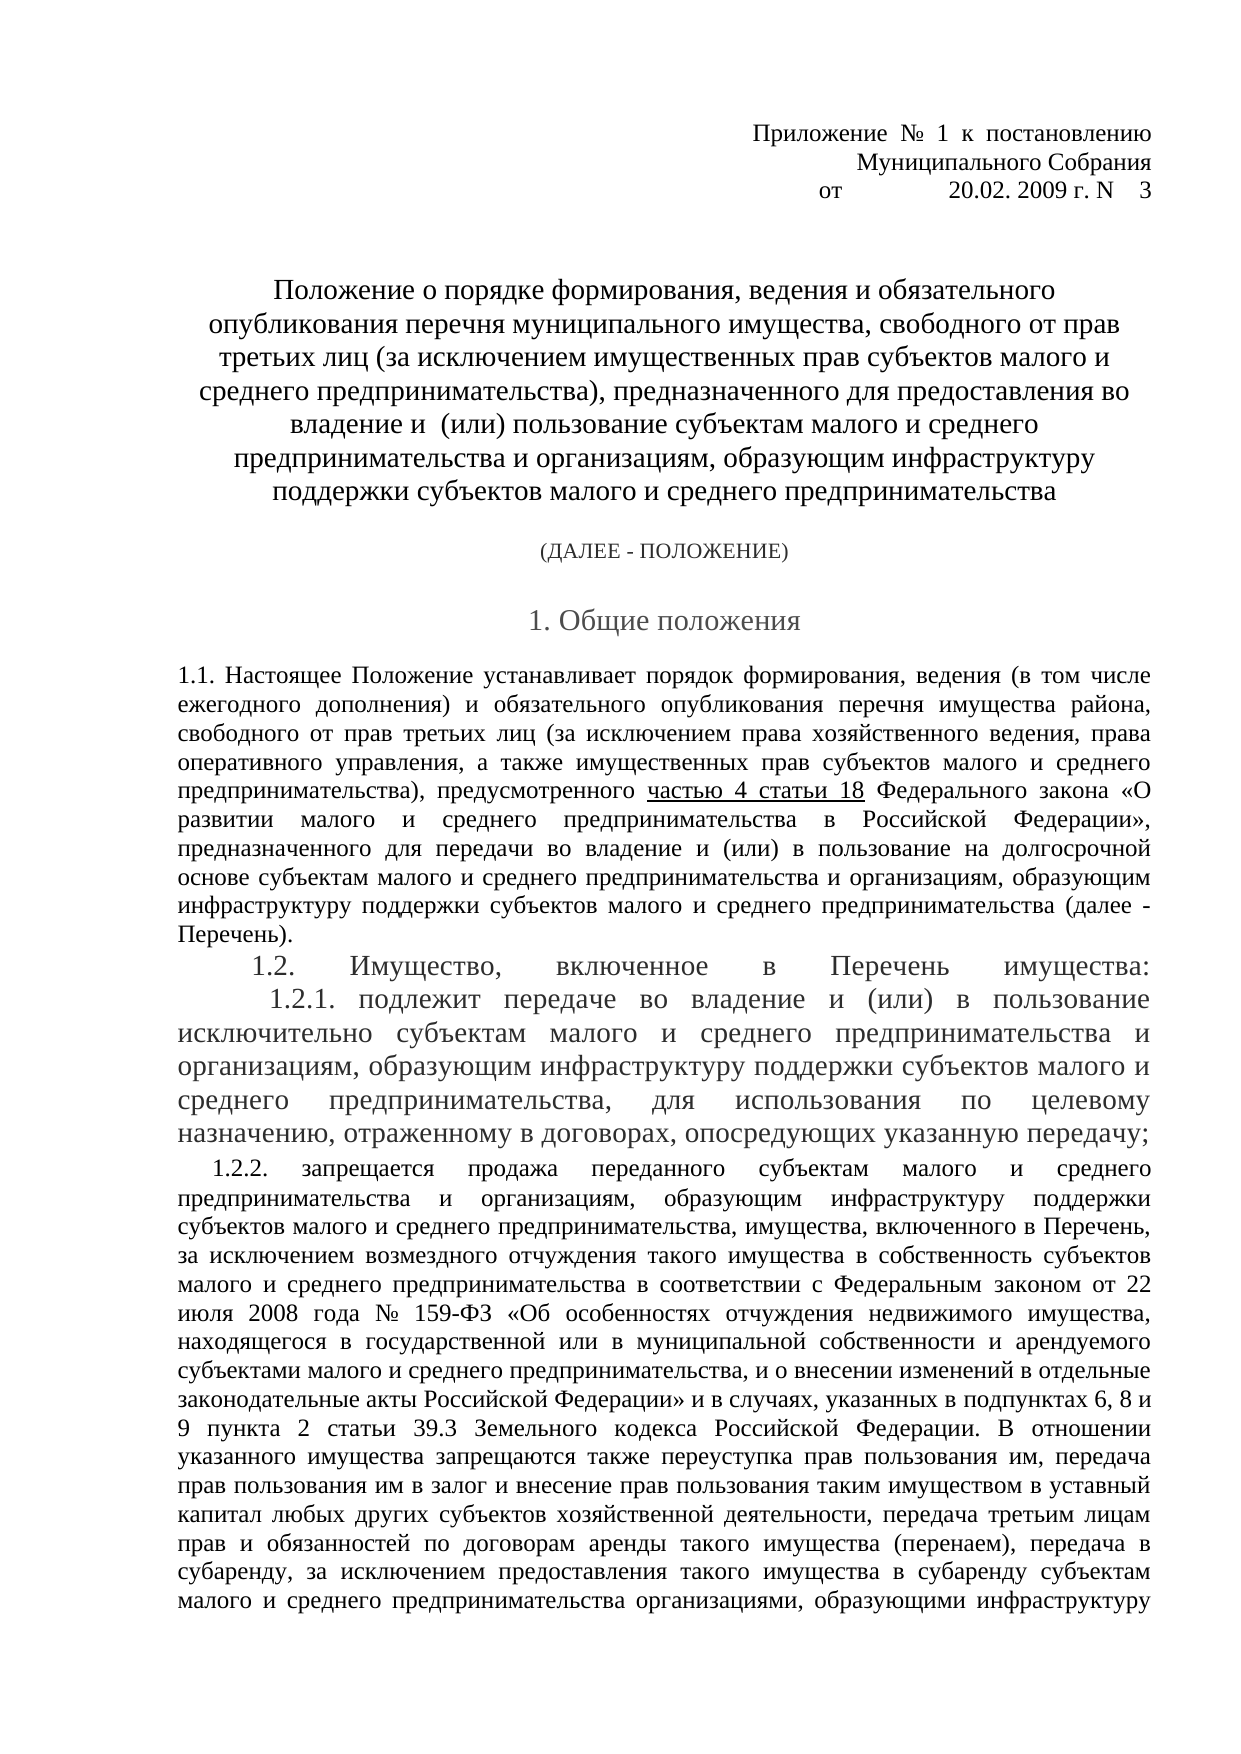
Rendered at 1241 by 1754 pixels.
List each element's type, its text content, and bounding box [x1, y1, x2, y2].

text от 20.02. 2009 г. N 3 [177, 176, 1152, 204]
subtitle Положение о порядке формирования, ведения и обязательного опубликования перечня муниципального имущества, свободного от прав третьих лиц (за исключением имущественных прав субъектов малого и среднего предпринимательства), предназначенного для предоставления во владение и (или) пользование субъектам малого и среднего предпринимательства и организациям, образующим инфраструктуру поддержки субъектов малого и среднего предпринимательства [177, 272, 1152, 507]
text Приложение № 1 к постановлению [177, 118, 1152, 147]
text (ДАЛЕЕ - ПОЛОЖЕНИЕ) [177, 530, 1152, 563]
subtitle 1. Общие положения [177, 602, 1152, 637]
text Муниципального Собрания [177, 147, 1152, 176]
text 1.1. Настоящее Положение устанавливает порядок формирования, ведения (в том числе ежегодного дополнения) и обязательного опубликования перечня имущества района, свободного от прав третьих лиц (за исключением права хозяйственного ведения, права оперативного управления, а также имущественных прав субъектов малого и среднего предпринимательства), предусмотренного частью 4 статьи 18 Федерального закона «О развитии малого и среднего предпринимательства в Российской Федерации», предназначенного для передачи во владение и (или) в пользование на долгосрочной основе субъектам малого и среднего предпринимательства и организациям, образующим инфраструктуру поддержки субъектов малого и среднего предпринимательства (далее - Перечень). [177, 660, 1152, 948]
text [177, 948, 1152, 1614]
